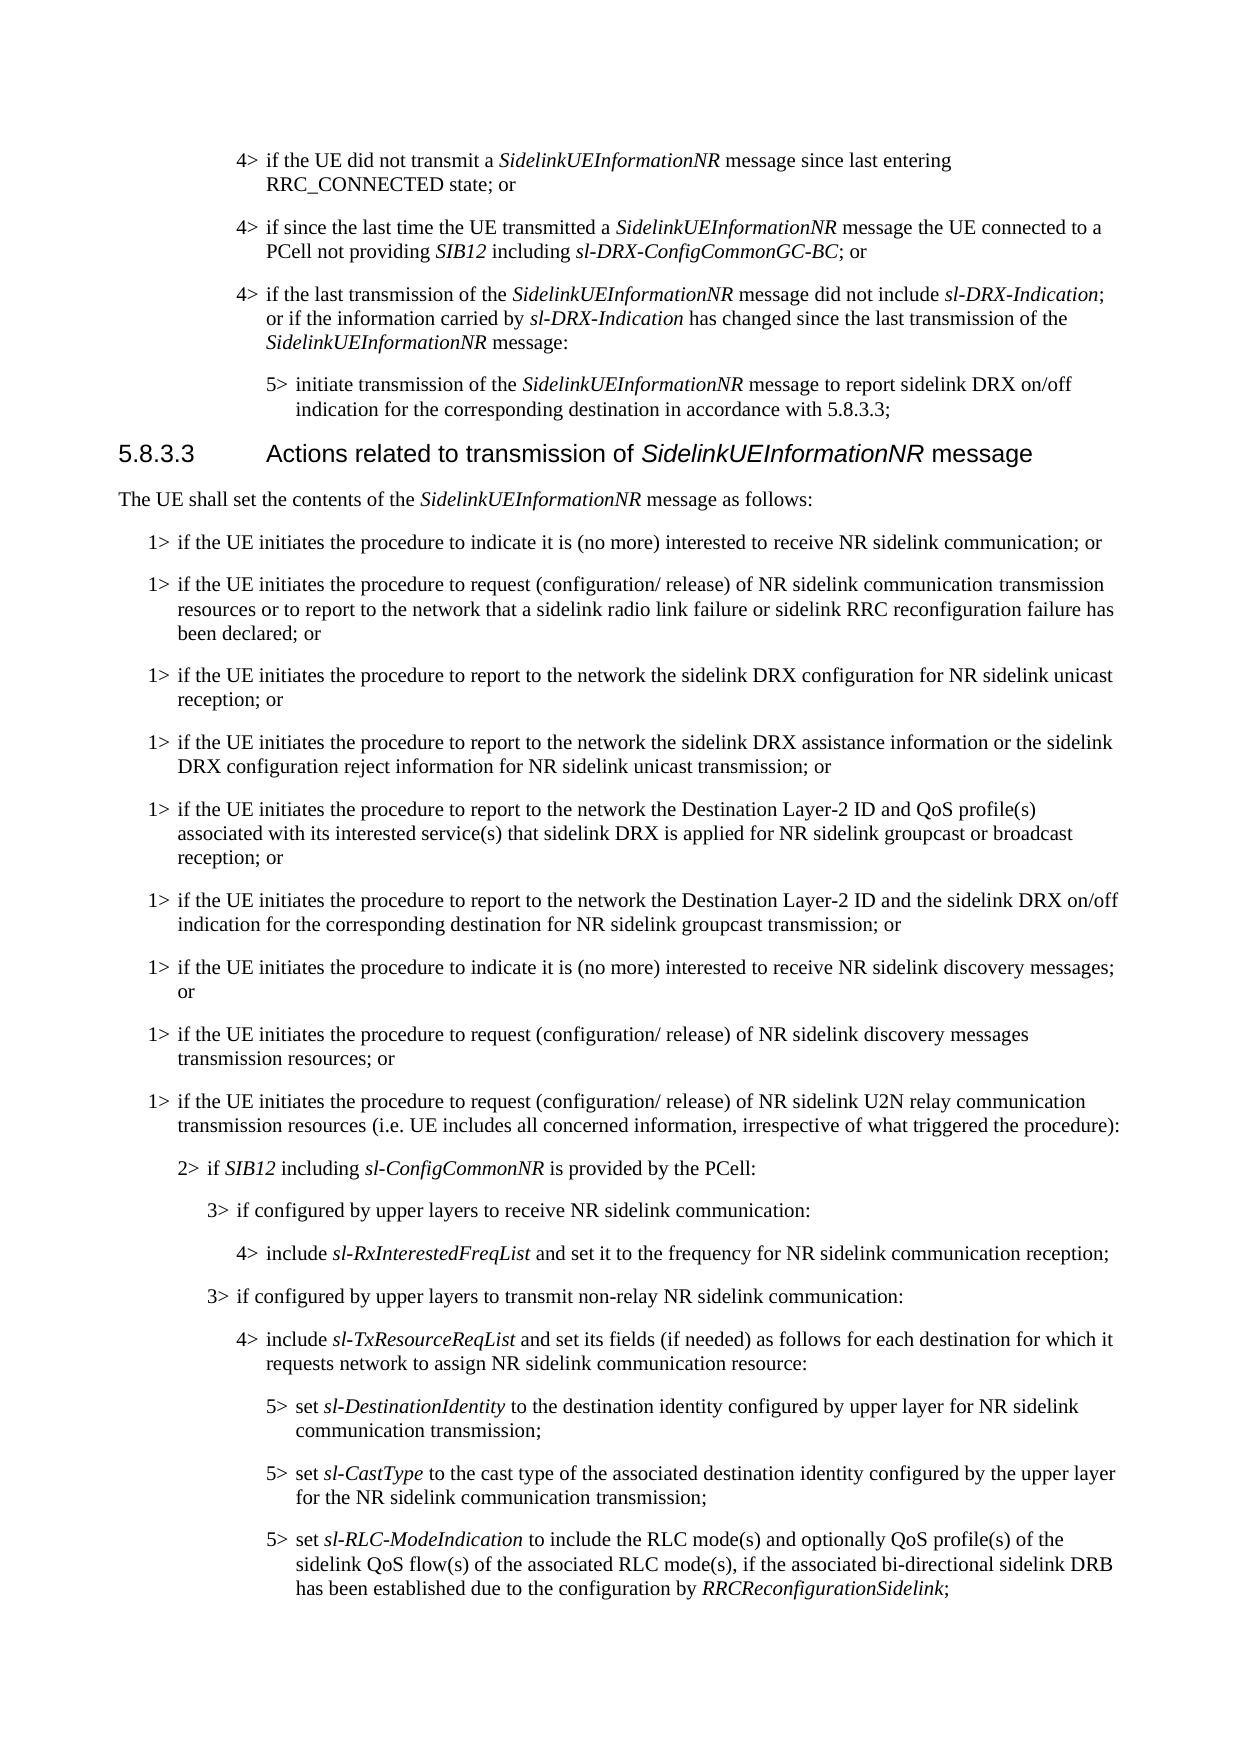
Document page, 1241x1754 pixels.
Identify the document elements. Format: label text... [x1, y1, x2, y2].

text 4> if the UE did not transmit a SidelinkUEInformationNR message since last entering RRC_CONNECTED state; or [236, 148, 1122, 196]
text 5.8.3.3 Actions related to transmission of SidelinkUEInformationNR message [118, 439, 1122, 468]
text 1> if the UE initiates the procedure to request (configuration/ release) of NR sidelink communication transmission resources or to report to the network that a sidelink radio link failure or sidelink RRC reconfiguration failure has been declared; or [148, 572, 1122, 644]
text 1> if the UE initiates the procedure to report to the network the sidelink DRX configuration for NR sidelink unicast reception; or [148, 663, 1122, 711]
text 1> if the UE initiates the procedure to report to the network the Destination Layer-2 ID and the sidelink DRX on/off indication for the corresponding destination for NR sidelink groupcast transmission; or [148, 888, 1122, 936]
text 1> if the UE initiates the procedure to request (configuration/ release) of NR sidelink U2N relay communication transmission resources (i.e. UE includes all concerned information, irrespective of what triggered the procedure): [148, 1089, 1122, 1137]
text 4> include sl-RxInterestedFreqList and set it to the frequency for NR sidelink communication reception; [236, 1241, 1122, 1265]
text 5> set sl-CastType to the cast type of the associated destination identity configured by the upper layer for the NR sidelink communication transmission; [266, 1461, 1122, 1509]
text 1> if the UE initiates the procedure to request (configuration/ release) of NR sidelink discovery messages transmission resources; or [148, 1022, 1122, 1070]
text The UE shall set the contents of the SidelinkUEInformationNR message as follows: [118, 487, 1122, 511]
text 3> if configured by upper layers to receive NR sidelink communication: [207, 1198, 1122, 1222]
text 1> if the UE initiates the procedure to report to the network the sidelink DRX assistance information or the sidelink DRX configuration reject information for NR sidelink unicast transmission; or [148, 730, 1122, 778]
text 1> if the UE initiates the procedure to indicate it is (no more) interested to receive NR sidelink discovery messages; or [148, 955, 1122, 1003]
text 1> if the UE initiates the procedure to report to the network the Destination Layer-2 ID and QoS profile(s) associated with its interested service(s) that sidelink DRX is applied for NR sidelink groupcast or broadcast reception; or [148, 797, 1122, 869]
text 3> if configured by upper layers to transmit non-relay NR sidelink communication: [207, 1284, 1122, 1308]
text 5> initiate transmission of the SidelinkUEInformationNR message to report sidelink DRX on/off indication for the corresponding destination in accordance with 5.8.3.3; [266, 372, 1122, 421]
text 1> if the UE initiates the procedure to indicate it is (no more) interested to receive NR sidelink communication; or [148, 529, 1122, 554]
text 4> if the last transmission of the SidelinkUEInformationNR message did not include sl-DRX-Indication; or if the information carried by sl-DRX-Indication has changed since the last transmission of the SidelinkUEInformationNR message: [236, 281, 1122, 354]
text 5> set sl-DestinationIdentity to the destination identity configured by upper layer for NR sidelink communication transmission; [266, 1394, 1122, 1442]
text 2> if SIB12 including sl-ConfigCommonNR is provided by the PCell: [177, 1156, 1122, 1179]
text 5> set sl-RLC-ModeIndication to include the RLC mode(s) and optionally QoS profile(s) of the sidelink QoS flow(s) of the associated RLC mode(s), if the associated bi-directional sidelink DRB has been established due to the configuration by RRCReconfigurationSidelink; [266, 1527, 1122, 1599]
text 4> include sl-TxResourceReqList and set its fields (if needed) as follows for each destination for which it requests network to assign NR sidelink communication resource: [236, 1327, 1122, 1375]
